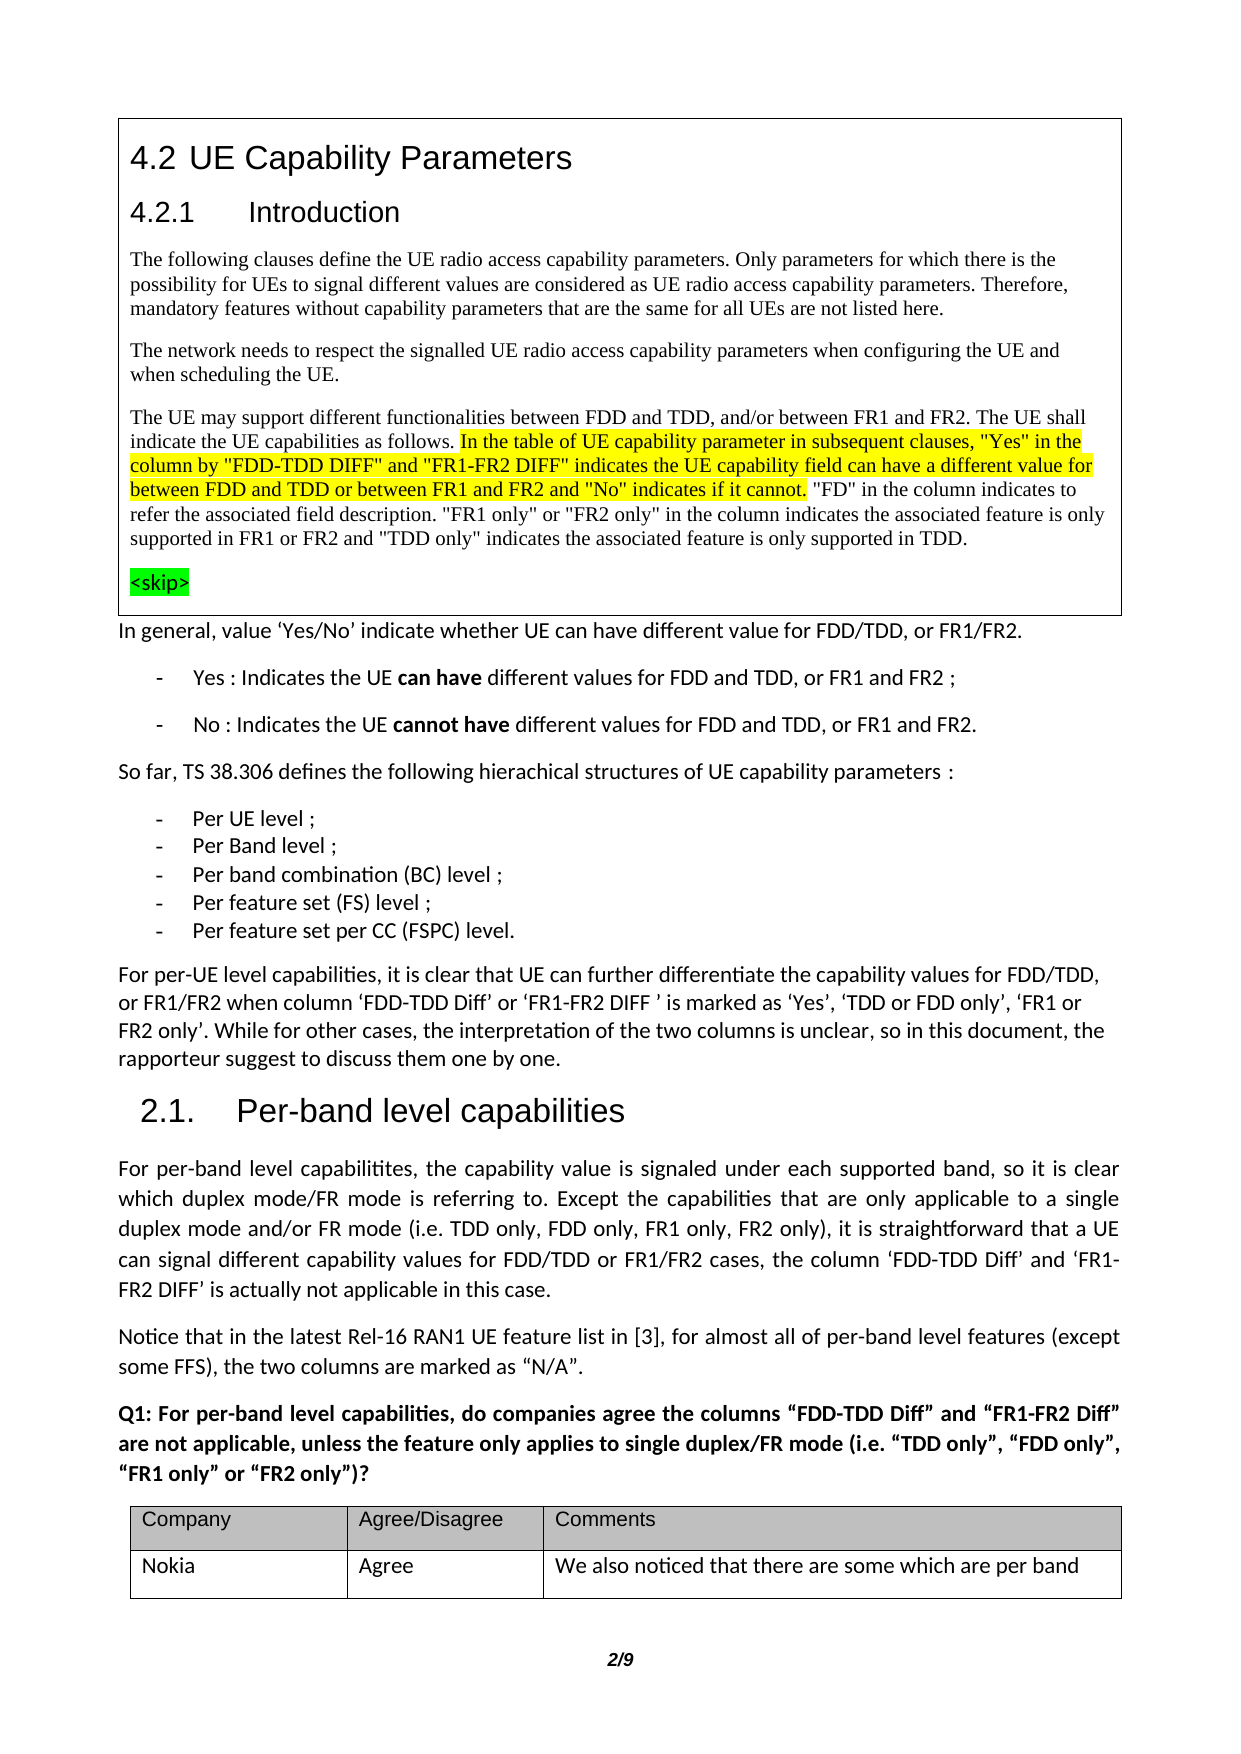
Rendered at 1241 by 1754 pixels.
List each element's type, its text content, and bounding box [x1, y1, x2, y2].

text Q1: For per-band level capabilities, do companies agree the columns “FDD-TDD Diff” and “FR1-FR2 Diff” are not applicable, unless the feature only applies to single duplex/FR mode (i.e. “TDD only”, “FDD only”, “FR1 only” or “FR2 only”)? [118, 1399, 1122, 1487]
list Yes : Indicates the UE can have different values for FDD and TDD, or FR1 and FR2 ; [156, 663, 1122, 691]
list Per band combination (BC) level ; [155, 860, 1122, 888]
table_header Company [131, 1507, 347, 1550]
list Per Band level ; [155, 832, 1122, 860]
list Per feature set per CC (FSPC) level. [155, 916, 1122, 944]
table_cell Nokia [131, 1551, 347, 1598]
text In general, value ‘Yes/No’ indicate whether UE can have different value for FDD/TDD, or FR1/FR2. [118, 616, 1122, 644]
text So far, TS 38.306 defines the following hierachical structures of UE capability parameters : [118, 757, 1122, 785]
list Per UE level ; [155, 804, 1122, 832]
text For per-UE level capabilities, it is clear that UE can further differentiate the capability values for FDD/TDD, or FR1/FR2 when column ‘FDD-TDD Diff’ or ‘FR1-FR2 DIFF ’ is marked as ‘Yes’, ‘TDD or FDD only’, ‘FR1 or FR2 only’. While for other cases, the interpretation of the two columns is unclear, so in this document, the rapporteur suggest to discuss them one by one. [118, 960, 1122, 1072]
text Notice that in the latest Rel-16 RAN1 UE feature list in [3], for almost all of per-band level features (except some FFS), the two columns are marked as “N/A”. [118, 1322, 1122, 1380]
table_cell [544, 1551, 1121, 1598]
list Per feature set (FS) level ; [155, 888, 1122, 916]
text For per-band level capabilitites, the capability value is signaled under each supported band, so it is clear which duplex mode/FR mode is referring to. Except the capabilities that are only applicable to a single duplex mode and/or FR mode (i.e. TDD only, FDD only, FR1 only, FR2 only), it is straightforward that a UE can signal different capability values for FDD/TDD or FR1/FR2 cases, the column ‘FDD-TDD Diff’ and ‘FR1-FR2 DIFF’ is actually not applicable in this case. [118, 1154, 1122, 1303]
table_header Agree/Disagree [348, 1507, 543, 1550]
table_header Comments [544, 1507, 1121, 1550]
subtitle Per-band level capabilities [140, 1091, 1122, 1130]
list No : Indicates the UE cannot have different values for FDD and TDD, or FR1 and FR2. [156, 710, 1122, 738]
table_header 4.2 UE Capability Parameters 4.2.1 Introduction The following clauses define the UE radio access capability parameters. Only parameters for which there is the possibility for UEs to signal different values are considered as UE radio access capability parameters. Therefore, mandatory features without capability parameters that are the same for all UEs are not listed here. The network needs to respect the signalled UE radio access capability parameters when configuring the UE and when scheduling the UE. The UE may support different functionalities between FDD and TDD, and/or between FR1 and FR2. The UE shall indicate the UE capabilities as follows. In the table of UE capability parameter in subsequent clauses, "Yes" in the column by "FDD-TDD DIFF" and "FR1-FR2 DIFF" indicates the UE capability field can have a different value for between FDD and TDD or between FR1 and FR2 and "No" indicates if it cannot. "FD" in the column indicates to refer the associated field description. "FR1 only" or "FR2 only" in the column indicates the associated feature is only supported in FR1 or FR2 and "TDD only" indicates the associated feature is only supported in TDD. <skip> [119, 119, 1121, 615]
table_cell Agree [348, 1551, 543, 1598]
